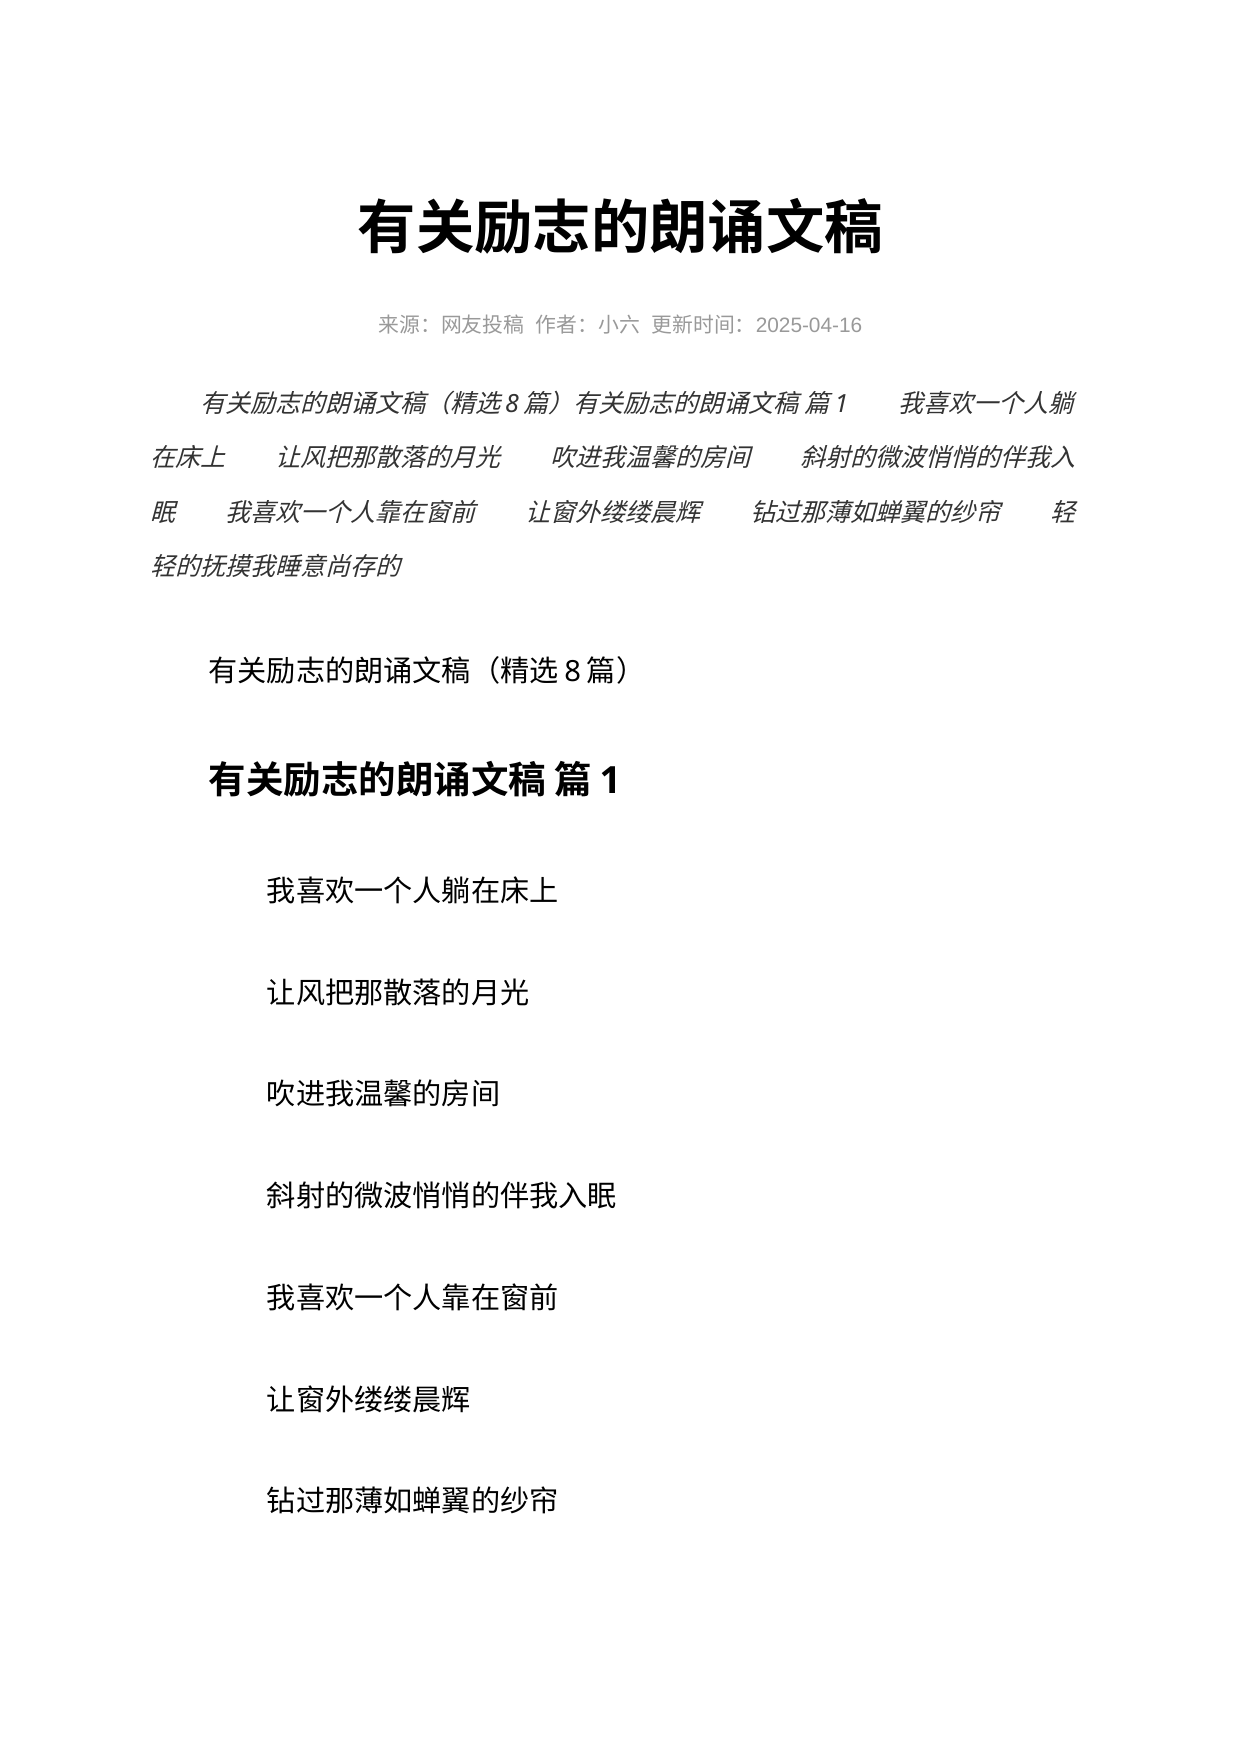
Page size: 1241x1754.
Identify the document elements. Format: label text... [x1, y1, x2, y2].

subtitle 有关励志的朗诵文稿 [150, 181, 1090, 266]
text 钻过那薄如蝉翼的纱帘 [150, 1478, 1090, 1520]
text 有关励志的朗诵文稿（精选8篇） [150, 648, 1090, 690]
text 我喜欢一个人靠在窗前 [150, 1274, 1090, 1317]
text 吹进我温馨的房间 [150, 1071, 1090, 1113]
text 斜射的微波悄悄的伴我入眠 [150, 1173, 1090, 1215]
text 我喜欢一个人躺在床上 [150, 867, 1090, 910]
text 让风把那散落的月光 [150, 969, 1090, 1011]
text 来源：网友投稿 作者：小六 更新时间：2025-04-16 [150, 313, 1090, 337]
text 有关励志的朗诵文稿 篇1 [150, 750, 1090, 804]
text 让窗外缕缕晨辉 [150, 1376, 1090, 1418]
text 有关励志的朗诵文稿（精选8篇）有关励志的朗诵文稿 篇1 我喜欢一个人躺在床上 让风把那散落的月光 吹进我温馨的房间 斜射的微波悄悄的伴我入眠 我喜欢一个人靠在窗前 让窗外缕缕晨辉 钻过那薄如蝉翼的纱帘 轻轻的抚摸我睡意尚存的 [150, 383, 1090, 583]
